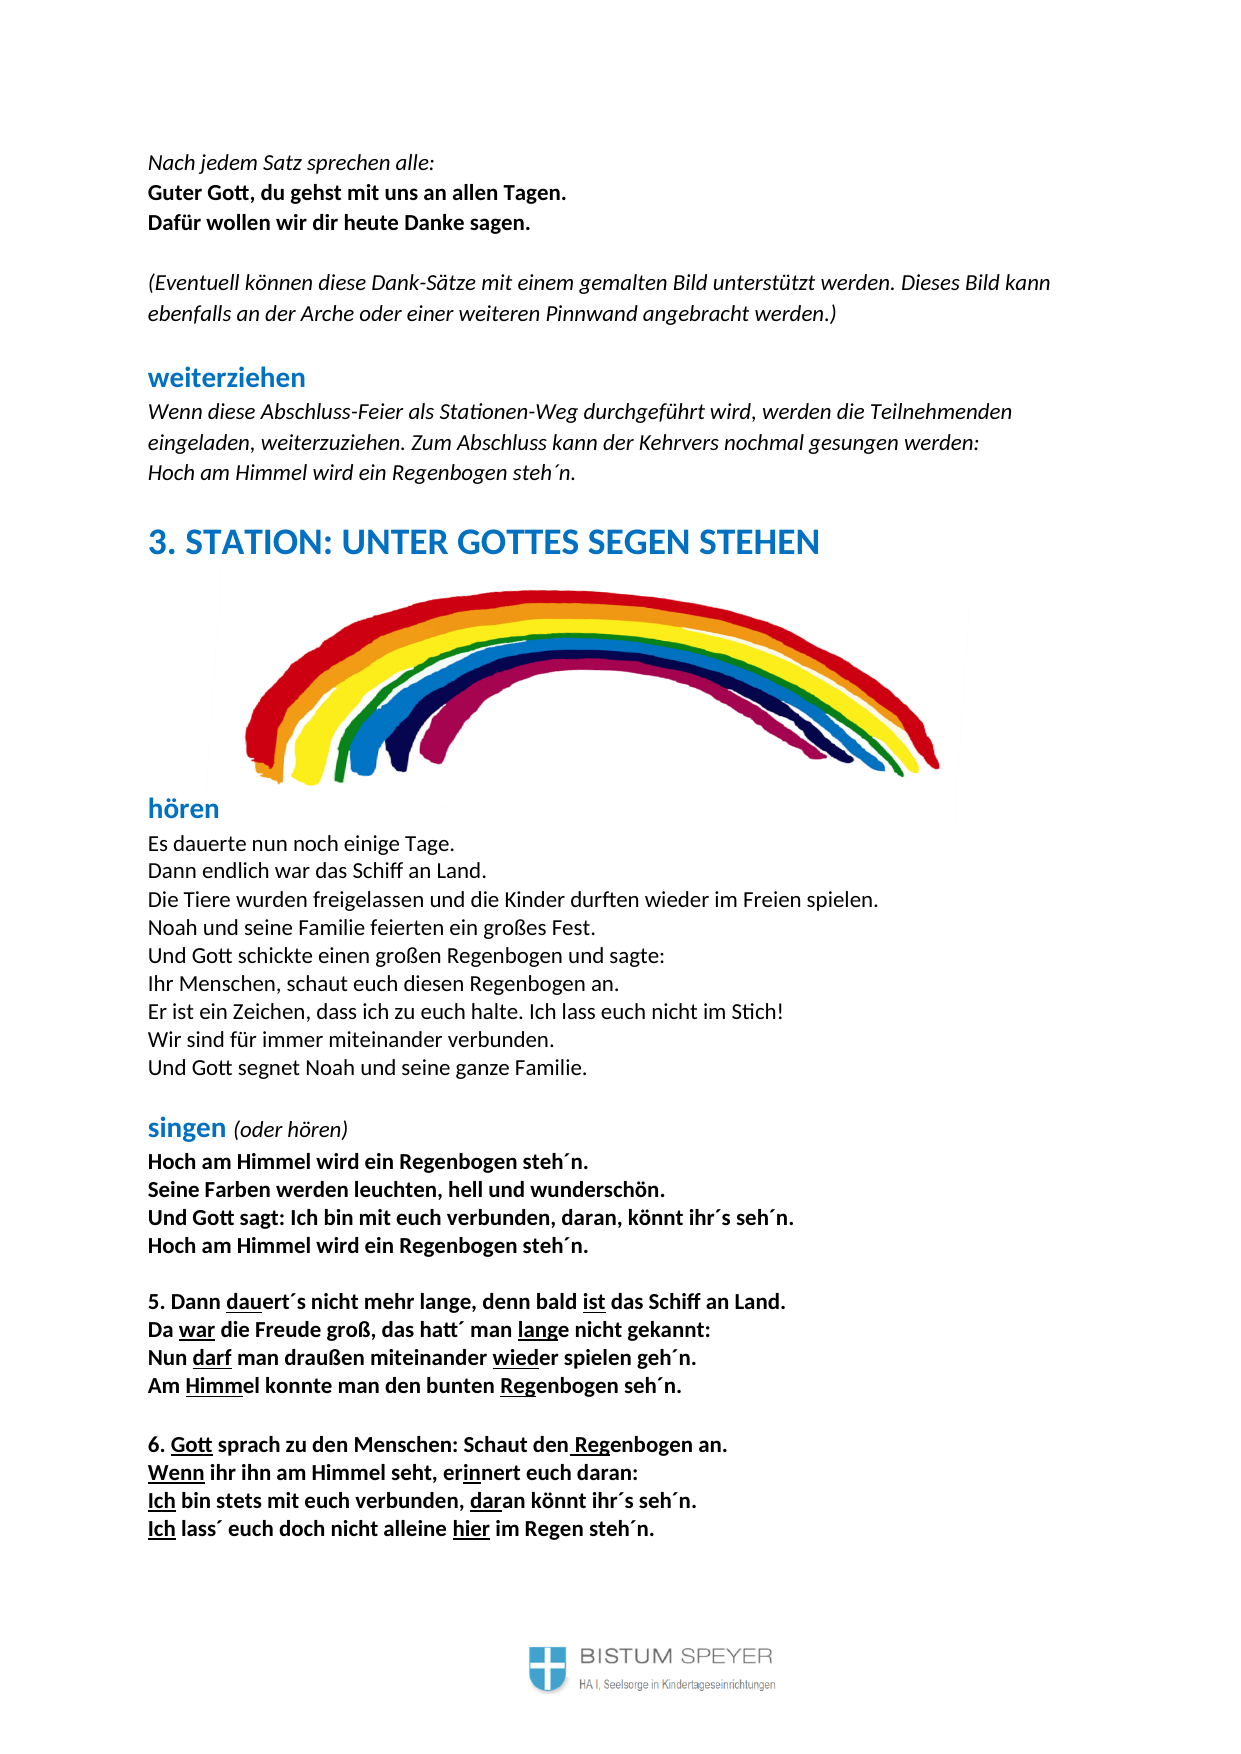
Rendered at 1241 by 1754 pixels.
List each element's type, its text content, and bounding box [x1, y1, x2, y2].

text Wir sind für immer miteinander verbunden. [148, 1025, 1093, 1053]
text Nun darf man draußen miteinander wieder spielen geh´n. [148, 1343, 1093, 1371]
text Dann endlich war das Schiff an Land. [148, 857, 1093, 885]
text Hoch am Himmel wird ein Regenbogen steh´n. [148, 458, 1093, 486]
text Dafür wollen wir dir heute Danke sagen. [148, 208, 1093, 236]
text Noah und seine Familie feierten ein großes Fest. [148, 913, 1093, 941]
text Am Himmel konnte man den bunten Regenbogen seh´n. [148, 1371, 1093, 1399]
text Guter Gott, du gehst mit uns an allen Tagen. [148, 178, 1093, 206]
text Da war die Freude groß, das hatt´ man lange nicht gekannt: [148, 1315, 1093, 1343]
text Ich bin stets mit euch verbunden, daran könnt ihr´s seh´n. [148, 1486, 1093, 1514]
text singen (oder hören) [148, 1109, 1093, 1144]
text Es dauerte nun noch einige Tage. [148, 829, 1093, 857]
picture [527, 1645, 783, 1694]
text 3. STATION: UNTER GOTTES SEGEN STEHEN [148, 518, 1093, 564]
text Nach jedem Satz sprechen alle: [148, 148, 1093, 176]
picture [206, 564, 970, 790]
text Und Gott segnet Noah und seine ganze Familie. [148, 1053, 1093, 1081]
text Und Gott sagt: Ich bin mit euch verbunden, daran, könnt ihr´s seh´n. [148, 1203, 1093, 1231]
text Die Tiere wurden freigelassen und die Kinder durften wieder im Freien spielen. [148, 885, 1093, 913]
text 6. Gott sprach zu den Menschen: Schaut den Regenbogen an. [148, 1430, 1093, 1458]
text Hoch am Himmel wird ein Regenbogen steh´n. [148, 1147, 1093, 1175]
text Hoch am Himmel wird ein Regenbogen steh´n. [148, 1231, 1093, 1259]
text Und Gott schickte einen großen Regenbogen und sagte: [148, 941, 1093, 969]
text weiterziehen [148, 359, 1093, 395]
text Seine Farben werden leuchten, hell und wunderschön. [148, 1175, 1093, 1203]
text Er ist ein Zeichen, dass ich zu euch halte. Ich lass euch nicht im Stich! [148, 997, 1093, 1025]
text hören [148, 790, 1093, 826]
text Ihr Menschen, schaut euch diesen Regenbogen an. [148, 969, 1093, 997]
text (Eventuell können diese Dank-Sätze mit einem gemalten Bild unterstützt werden. Dieses Bild kann ebenfalls an der Arche oder einer weiteren Pinnwand angebracht werden.) [148, 268, 1093, 327]
text Wenn diese Abschluss-Feier als Stationen-Weg durchgeführt wird, werden die Teilnehmenden eingeladen, weiterzuziehen. Zum Abschluss kann der Kehrvers nochmal gesungen werden: [148, 397, 1093, 456]
text Wenn ihr ihn am Himmel seht, erinnert euch daran: [148, 1458, 1093, 1486]
text 5. Dann dauert´s nicht mehr lange, denn bald ist das Schiff an Land. [148, 1287, 1093, 1315]
text Ich lass´ euch doch nicht alleine hier im Regen steh´n. [148, 1514, 1093, 1542]
